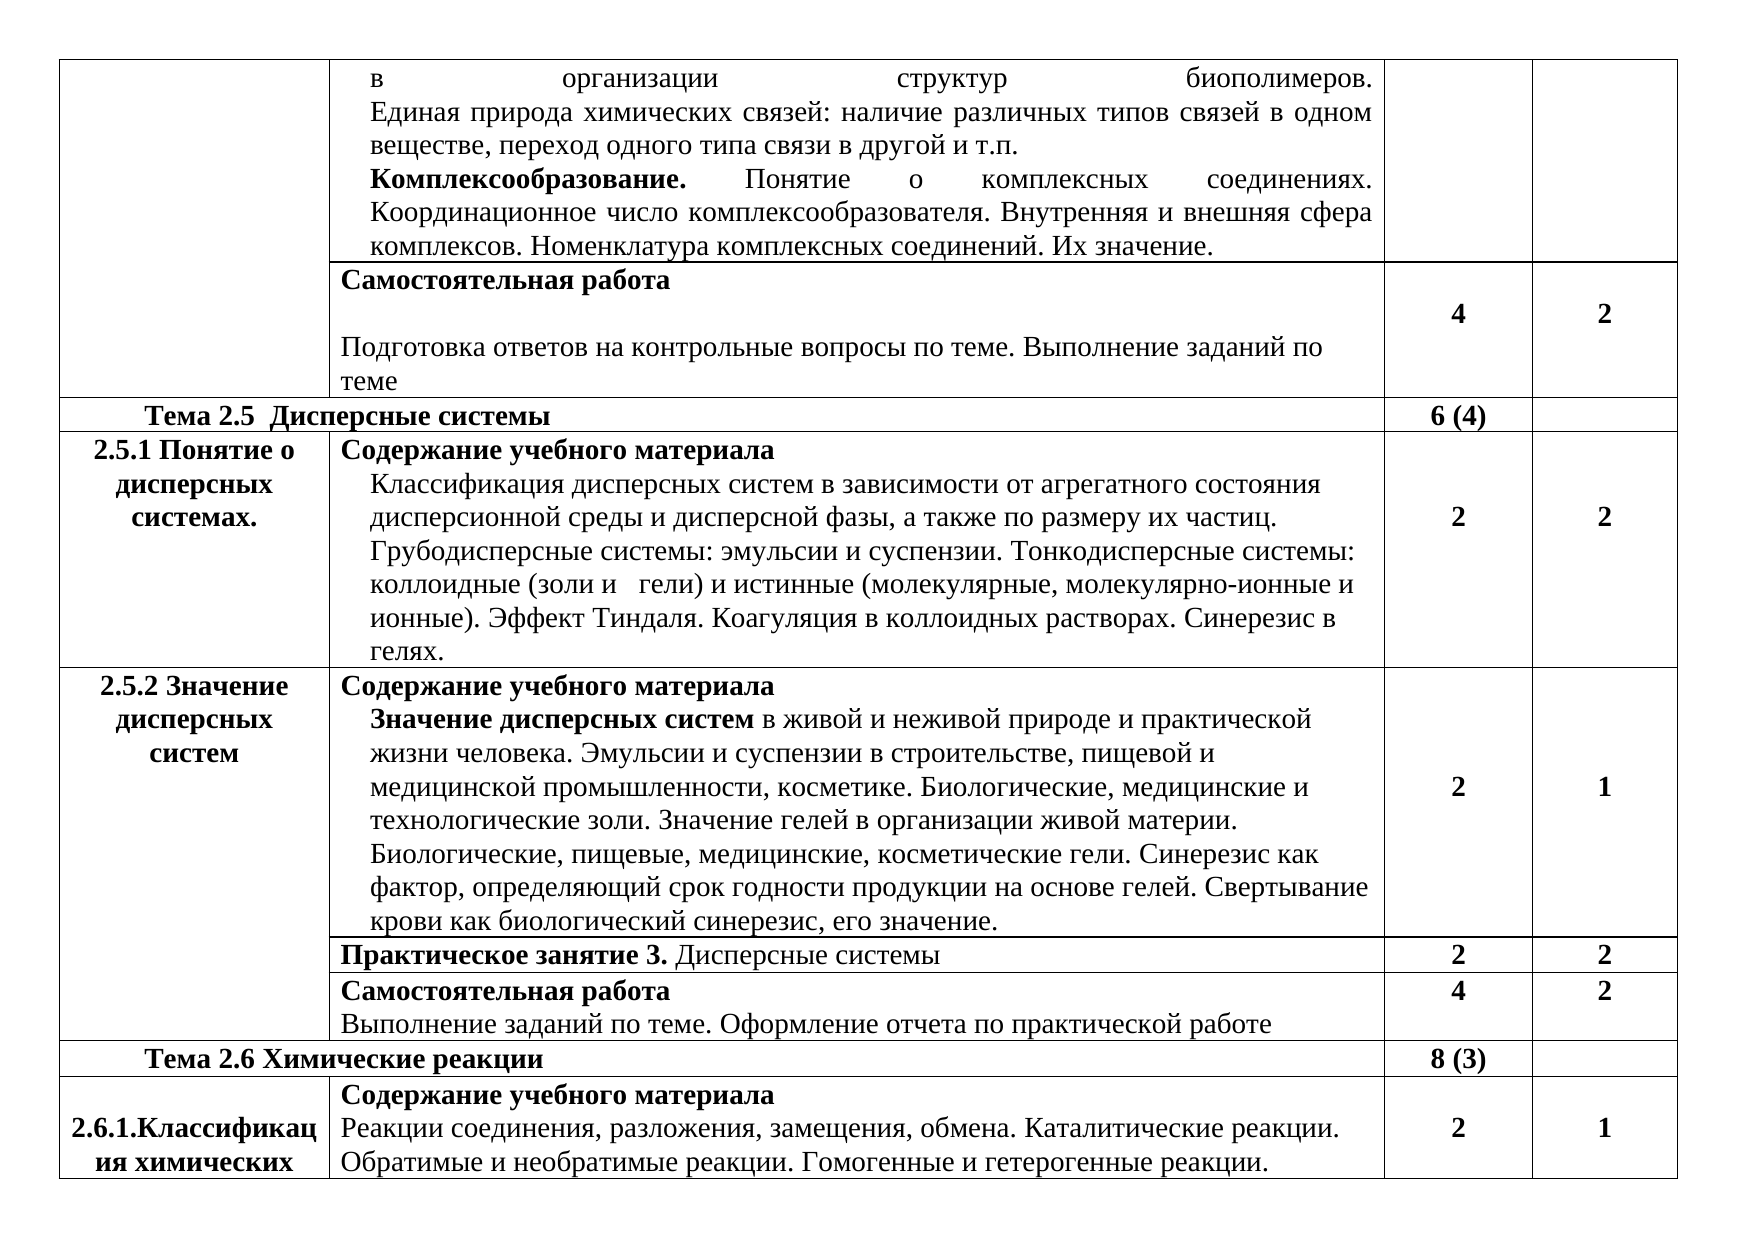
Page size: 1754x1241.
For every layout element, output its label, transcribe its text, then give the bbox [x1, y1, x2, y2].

table_cell 2 [1385, 938, 1532, 972]
table_cell 6 [1385, 60, 1532, 261]
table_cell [60, 1077, 329, 1177]
table_cell 2 [1385, 1077, 1532, 1177]
table_cell 2 [1533, 973, 1677, 1040]
table_cell Практическое занятие 3. Дисперсные системы [330, 938, 1384, 972]
table_cell Самостоятельная работа Выполнение заданий по теме. Оформление отчета по практической работе [330, 973, 1384, 1040]
table_cell 2 [1385, 668, 1532, 936]
table_cell 2 [1533, 432, 1677, 667]
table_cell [330, 1077, 1384, 1177]
table_cell Содержание учебного материала Значение дисперсных систем в живой и неживой природе и практической жизни человека. Эмульсии и суспензии в строительстве, пищевой и медицинской промышленности, косметике. Биологические, медицинские и технологические золи. Значение гелей в организации живой материи. Биологические, пищевые, медицинские, косметические гели. Синерезис как фактор, определяющий срок годности продукции на основе гелей. Свертывание крови как биологический синерезис, его значение. [330, 668, 1384, 936]
table_cell Тема 2.5 Дисперсные системы [60, 398, 1384, 431]
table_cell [60, 60, 329, 397]
table_cell 2 [1533, 60, 1677, 261]
table_cell 2.5.2 Значение дисперсных систем [60, 668, 329, 1040]
table_cell 4 [1385, 263, 1532, 397]
table_cell 2 [1533, 263, 1677, 397]
table_cell 4 [1385, 973, 1532, 1040]
table_cell Содержание учебного материала Классификация дисперсных систем в зависимости от агрегатного состояния дисперсионной среды и дисперсной фазы, а также по размеру их частиц. Грубодисперсные системы: эмульсии и суспензии. Тонкодисперсные системы: коллоидные (золи и гели) и истинные (молекулярные, молекулярно-ионные и ионные). Эффект Тиндаля. Коагуляция в коллоидных растворах. Синерезис в гелях. [330, 432, 1384, 667]
table_cell Тема 2.6 Химические реакции [60, 1041, 1384, 1076]
table_cell 2 [1533, 938, 1677, 972]
table_cell 8 (3) [1385, 1041, 1532, 1076]
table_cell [330, 60, 1384, 261]
table_cell 6 (4) [1385, 398, 1532, 431]
table_cell [1533, 1041, 1677, 1076]
table_cell [1533, 398, 1677, 431]
table_cell 1 [1533, 668, 1677, 936]
table_cell 2 [1385, 432, 1532, 667]
table_cell Самостоятельная работа Подготовка ответов на контрольные вопросы по теме. Выполнение заданий по теме [330, 263, 1384, 397]
table_cell 2.5.1 Понятие о дисперсных системах. [60, 432, 329, 667]
table_cell 1 [1533, 1077, 1677, 1177]
